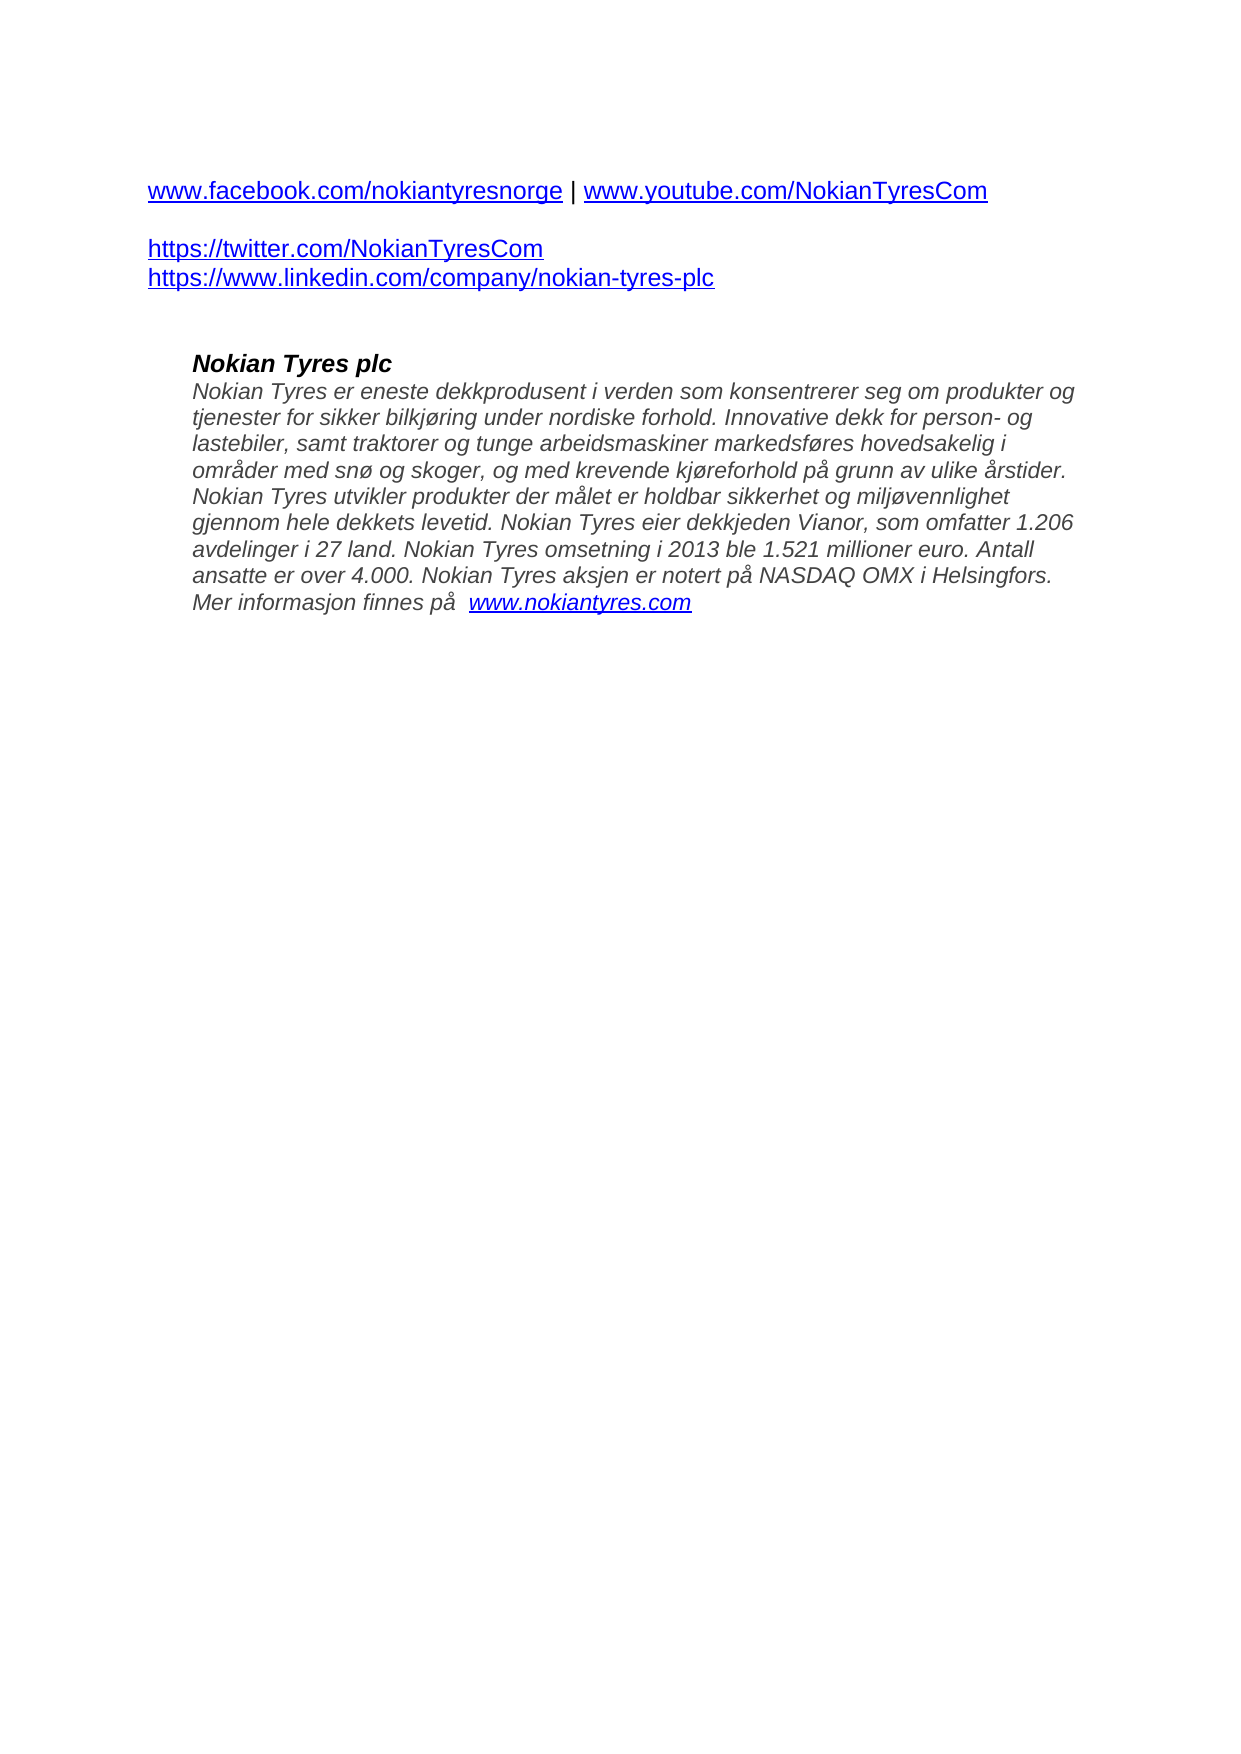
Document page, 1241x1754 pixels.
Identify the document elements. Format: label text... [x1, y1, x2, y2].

text www.facebook.com/nokiantyresnorge | www.youtube.com/NokianTyresCom [148, 176, 1093, 205]
text Nokian Tyres er eneste dekkprodusent i verden som konsentrerer seg om produkter og tjenester for sikker bilkjøring under nordiske forhold. Innovative dekk for person- og lastebiler, samt traktorer og tunge arbeidsmaskiner markedsføres hovedsakelig i områder med snø og skoger, og med krevende kjøreforhold på grunn av ulike årstider. Nokian Tyres utvikler produkter der målet er holdbar sikkerhet og miljøvennlighet gjennom hele dekkets levetid. Nokian Tyres eier dekkjeden Vianor, som omfatter 1.206 avdelinger i 27 land. Nokian Tyres omsetning i 2013 ble 1.521 millioner euro. Antall ansatte er over 4.000. Nokian Tyres aksjen er notert på NASDAQ OMX i Helsingfors. Mer informasjon finnes på www.nokiantyres.com [192, 378, 1093, 615]
text https://www.linkedin.com/company/nokian-tyres-plc [148, 263, 1093, 291]
text Nokian Tyres plc [192, 349, 1093, 378]
text https://twitter.com/NokianTyresCom [148, 234, 1093, 263]
